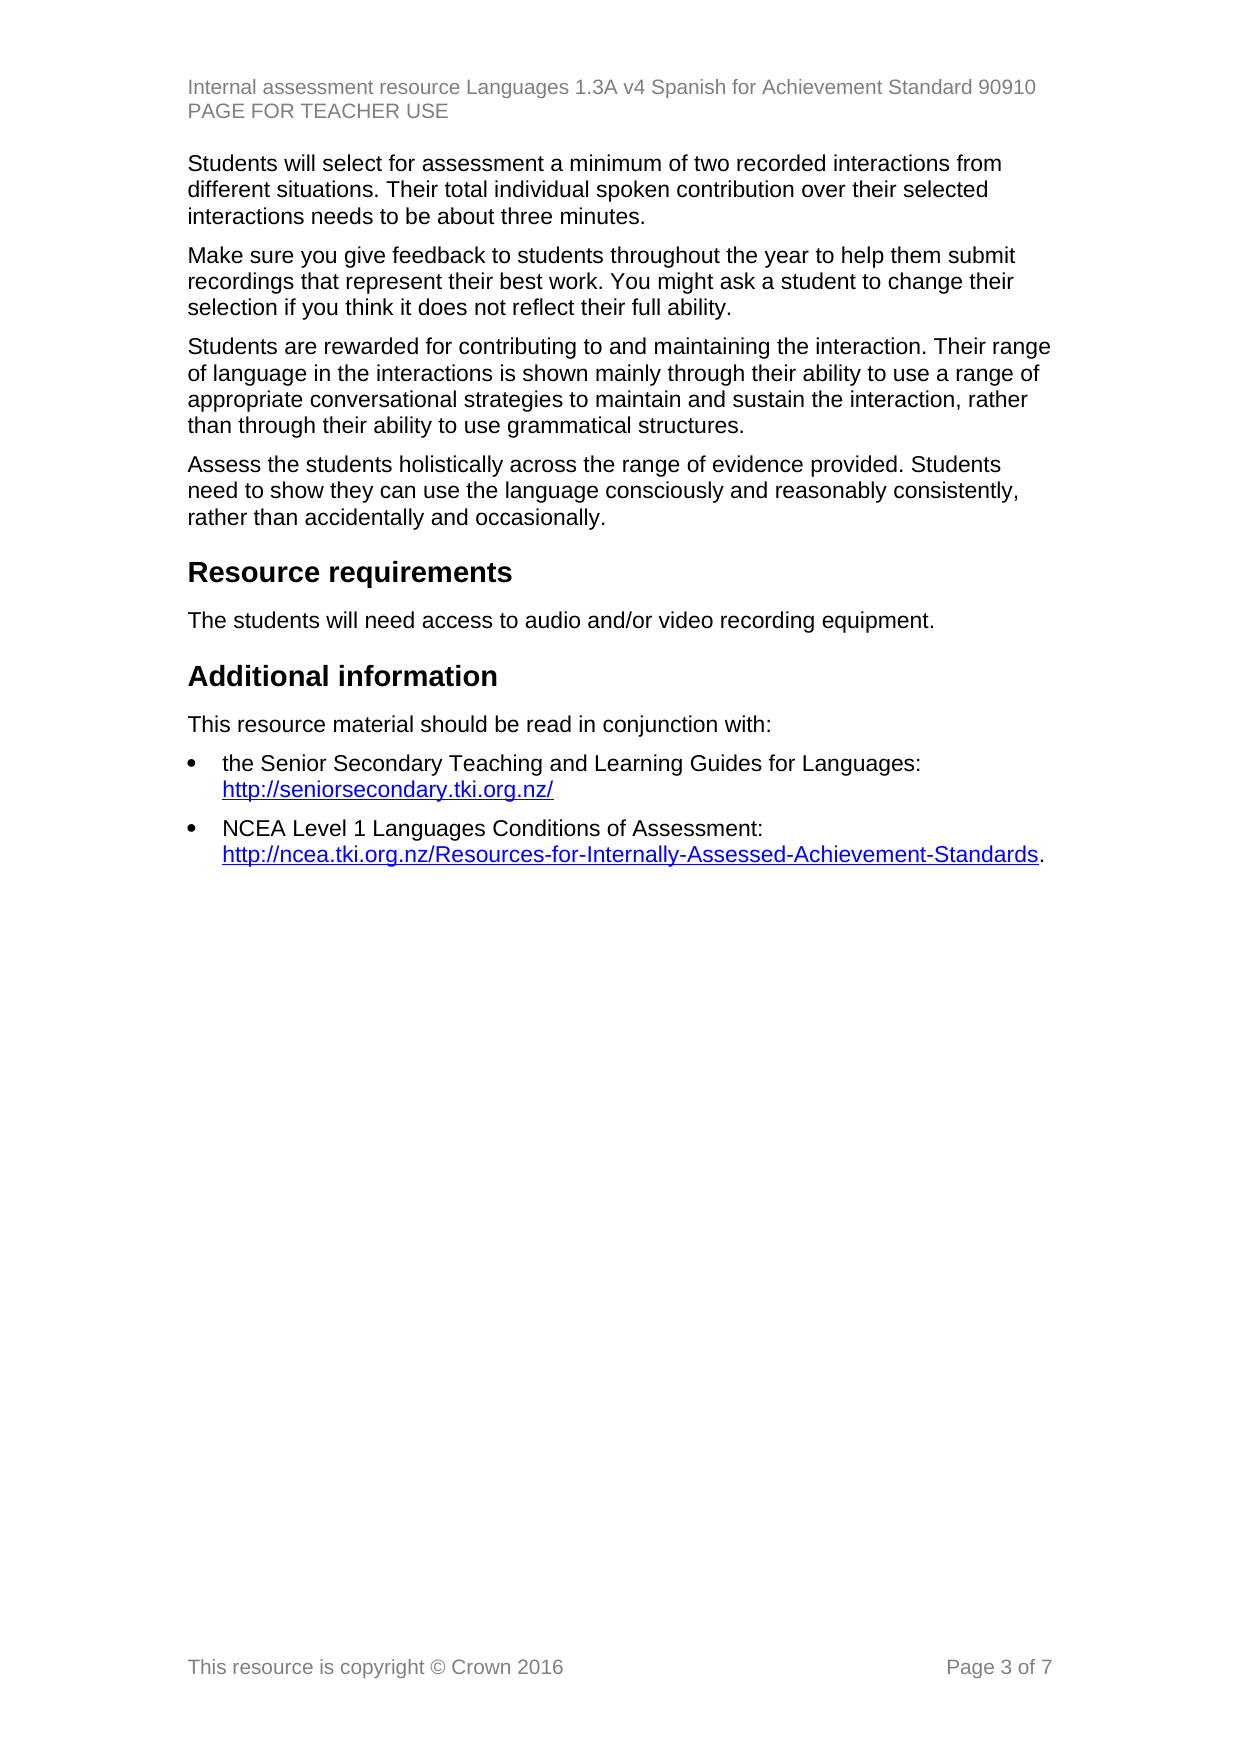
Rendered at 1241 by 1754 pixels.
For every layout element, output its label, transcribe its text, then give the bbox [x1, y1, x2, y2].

subtitle Additional information [187, 659, 1053, 692]
list Students are rewarded for contributing to and maintaining the interaction. Their range of language in the interactions is shown mainly through their ability to use a range of appropriate conversational strategies to maintain and sustain the interaction, rather than through their ability to use grammatical structures. [187, 333, 1053, 438]
subtitle Resource requirements [187, 555, 1053, 589]
text Make sure you give feedback to students throughout the year to help them submit recordings that represent their best work. You might ask a student to change their selection if you think it does not reflect their full ability. [187, 242, 1053, 321]
text The students will need access to audio and/or video recording equipment. [187, 607, 1053, 634]
list the Senior Secondary Teaching and Learning Guides for Languages: http://seniorsecondary.tki.org.nz/ [187, 750, 1053, 803]
text Students will select for assessment a minimum of two recorded interactions from different situations. Their total individual spoken contribution over their selected interactions needs to be about three minutes. [187, 150, 1053, 229]
text This resource material should be read in conjunction with: [187, 711, 1053, 737]
text Assess the students holistically across the range of evidence provided. Students need to show they can use the language consciously and reasonably consistently, rather than accidentally and occasionally. [187, 451, 1053, 530]
list NCEA Level 1 Languages Conditions of Assessment: http://ncea.tki.org.nz/Resources-for-Internally-Assessed-Achievement-Standards. [187, 815, 1053, 868]
